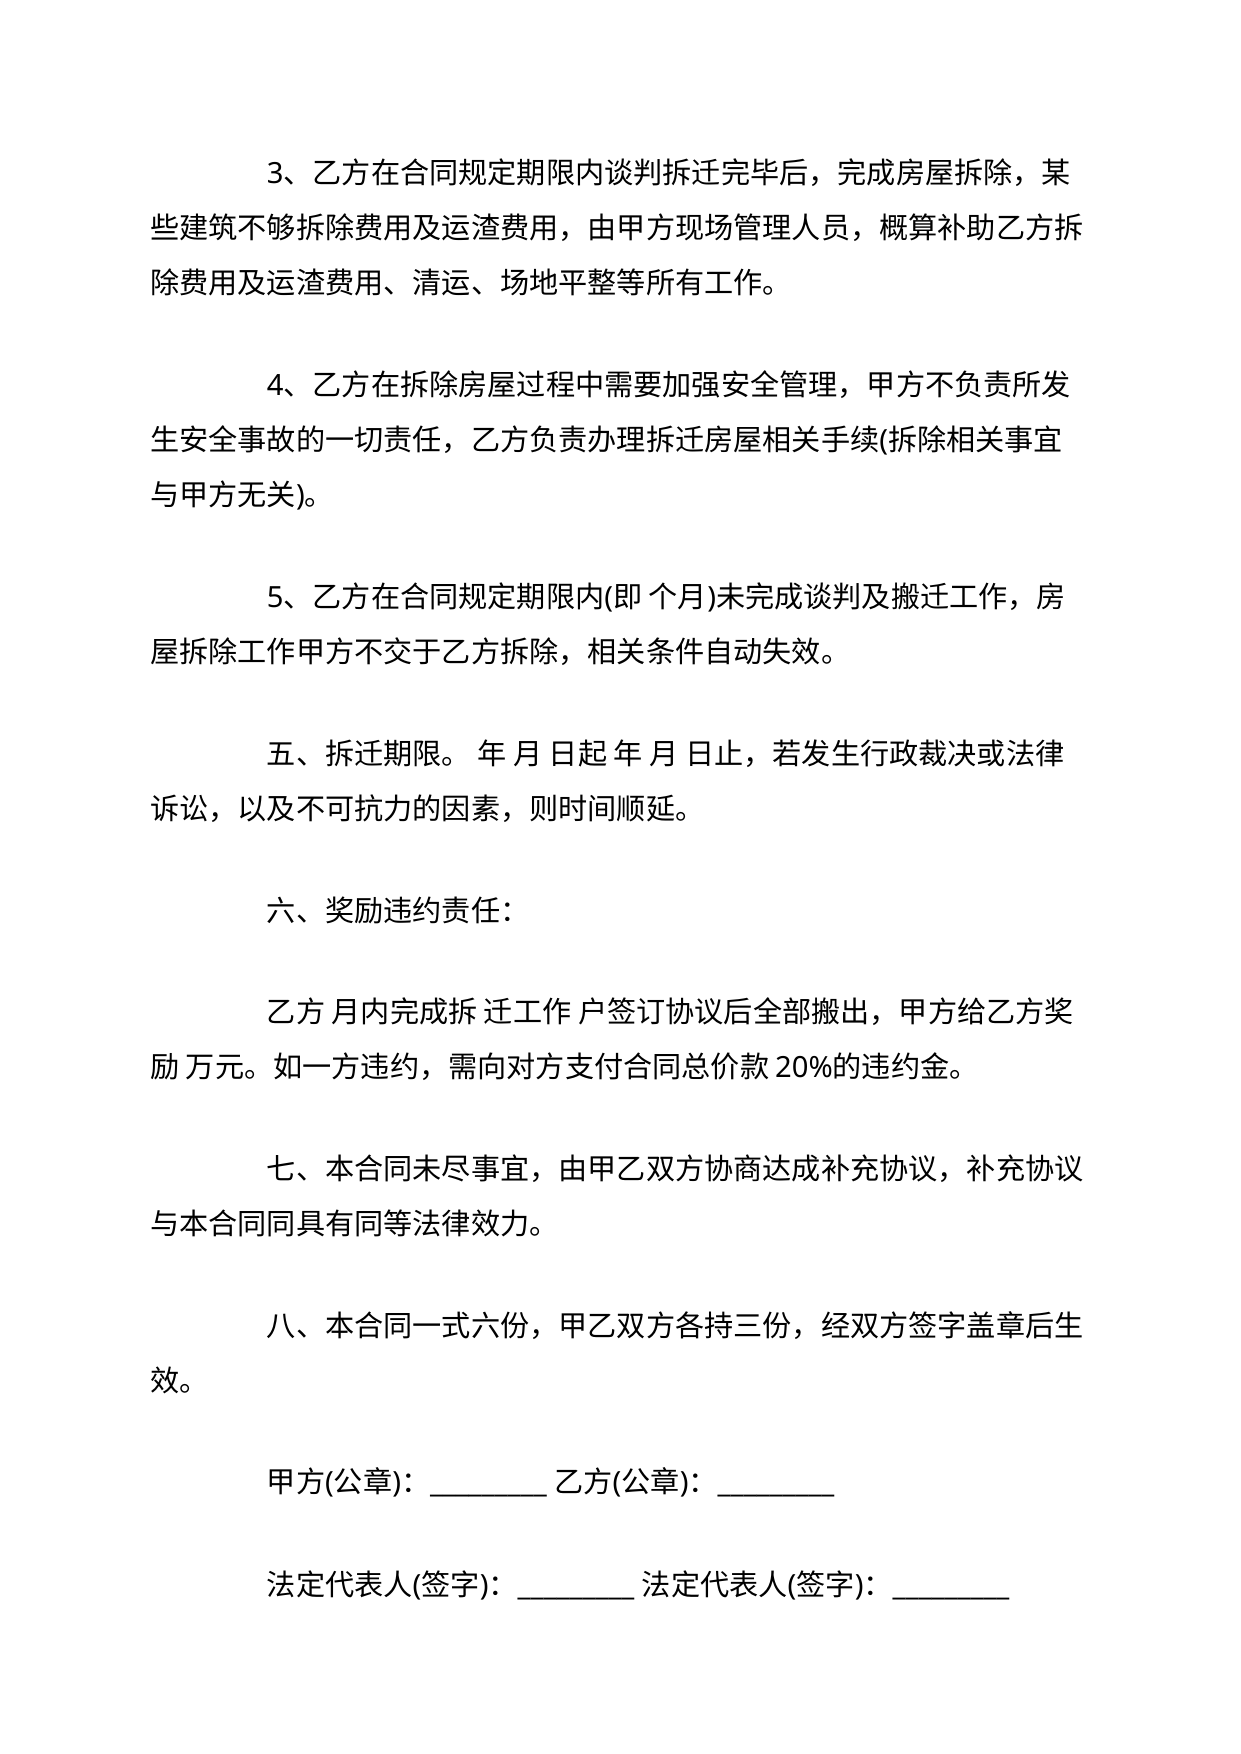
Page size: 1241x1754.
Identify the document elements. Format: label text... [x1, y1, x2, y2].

text 法定代表人(签字)：_________ 法定代表人(签字)：_________ [150, 1561, 1090, 1603]
text 五、拆迁期限。 年 月 日起 年 月 日止，若发生行政裁决或法律诉讼，以及不可抗力的因素，则时间顺延。 [150, 730, 1090, 828]
text 六、奖励违约责任： [150, 887, 1090, 929]
text 4、乙方在拆除房屋过程中需要加强安全管理，甲方不负责所发生安全事故的一切责任，乙方负责办理拆迁房屋相关手续(拆除相关事宜与甲方无关)。 [150, 362, 1090, 514]
text 八、本合同一式六份，甲乙双方各持三份，经双方签字盖章后生效。 [150, 1302, 1090, 1399]
text 甲方(公章)：_________ 乙方(公章)：_________ [150, 1459, 1090, 1501]
text 3、乙方在合同规定期限内谈判拆迁完毕后，完成房屋拆除，某些建筑不够拆除费用及运渣费用，由甲方现场管理人员，概算补助乙方拆除费用及运渣费用、清运、场地平整等所有工作。 [150, 150, 1090, 302]
text 乙方 月内完成拆 迁工作 户签订协议后全部搬出，甲方给乙方奖励 万元。如一方违约，需向对方支付合同总价款20%的违约金。 [150, 989, 1090, 1086]
text 七、本合同未尽事宜，由甲乙双方协商达成补充协议，补充协议与本合同同具有同等法律效力。 [150, 1146, 1090, 1243]
text 5、乙方在合同规定期限内(即 个月)未完成谈判及搬迁工作，房屋拆除工作甲方不交于乙方拆除，相关条件自动失效。 [150, 574, 1090, 671]
